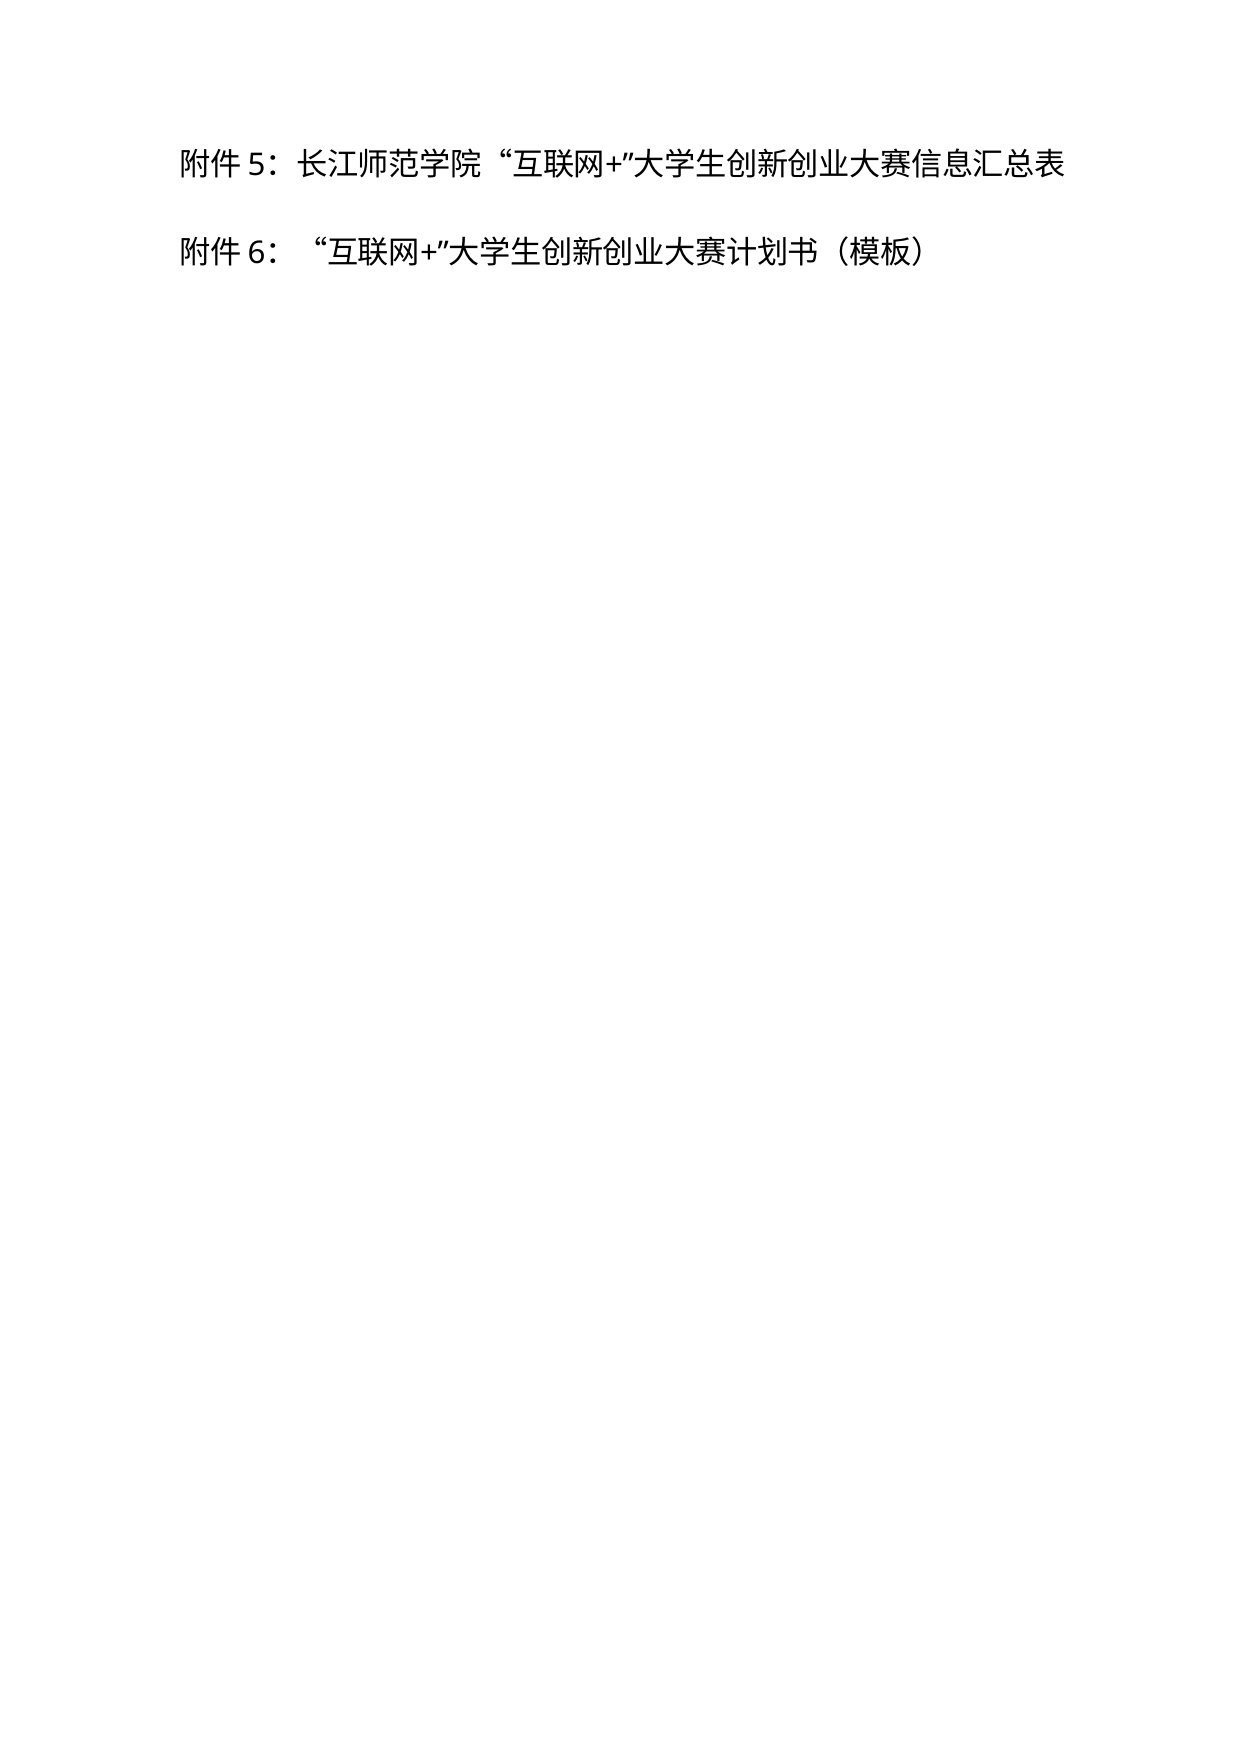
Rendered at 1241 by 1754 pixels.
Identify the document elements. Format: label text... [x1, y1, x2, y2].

text 附件6：“互联网+”大学生创新创业大赛计划书（模板） [118, 217, 1122, 282]
text 附件5：长江师范学院“互联网+”大学生创新创业大赛信息汇总表 [118, 129, 1122, 194]
